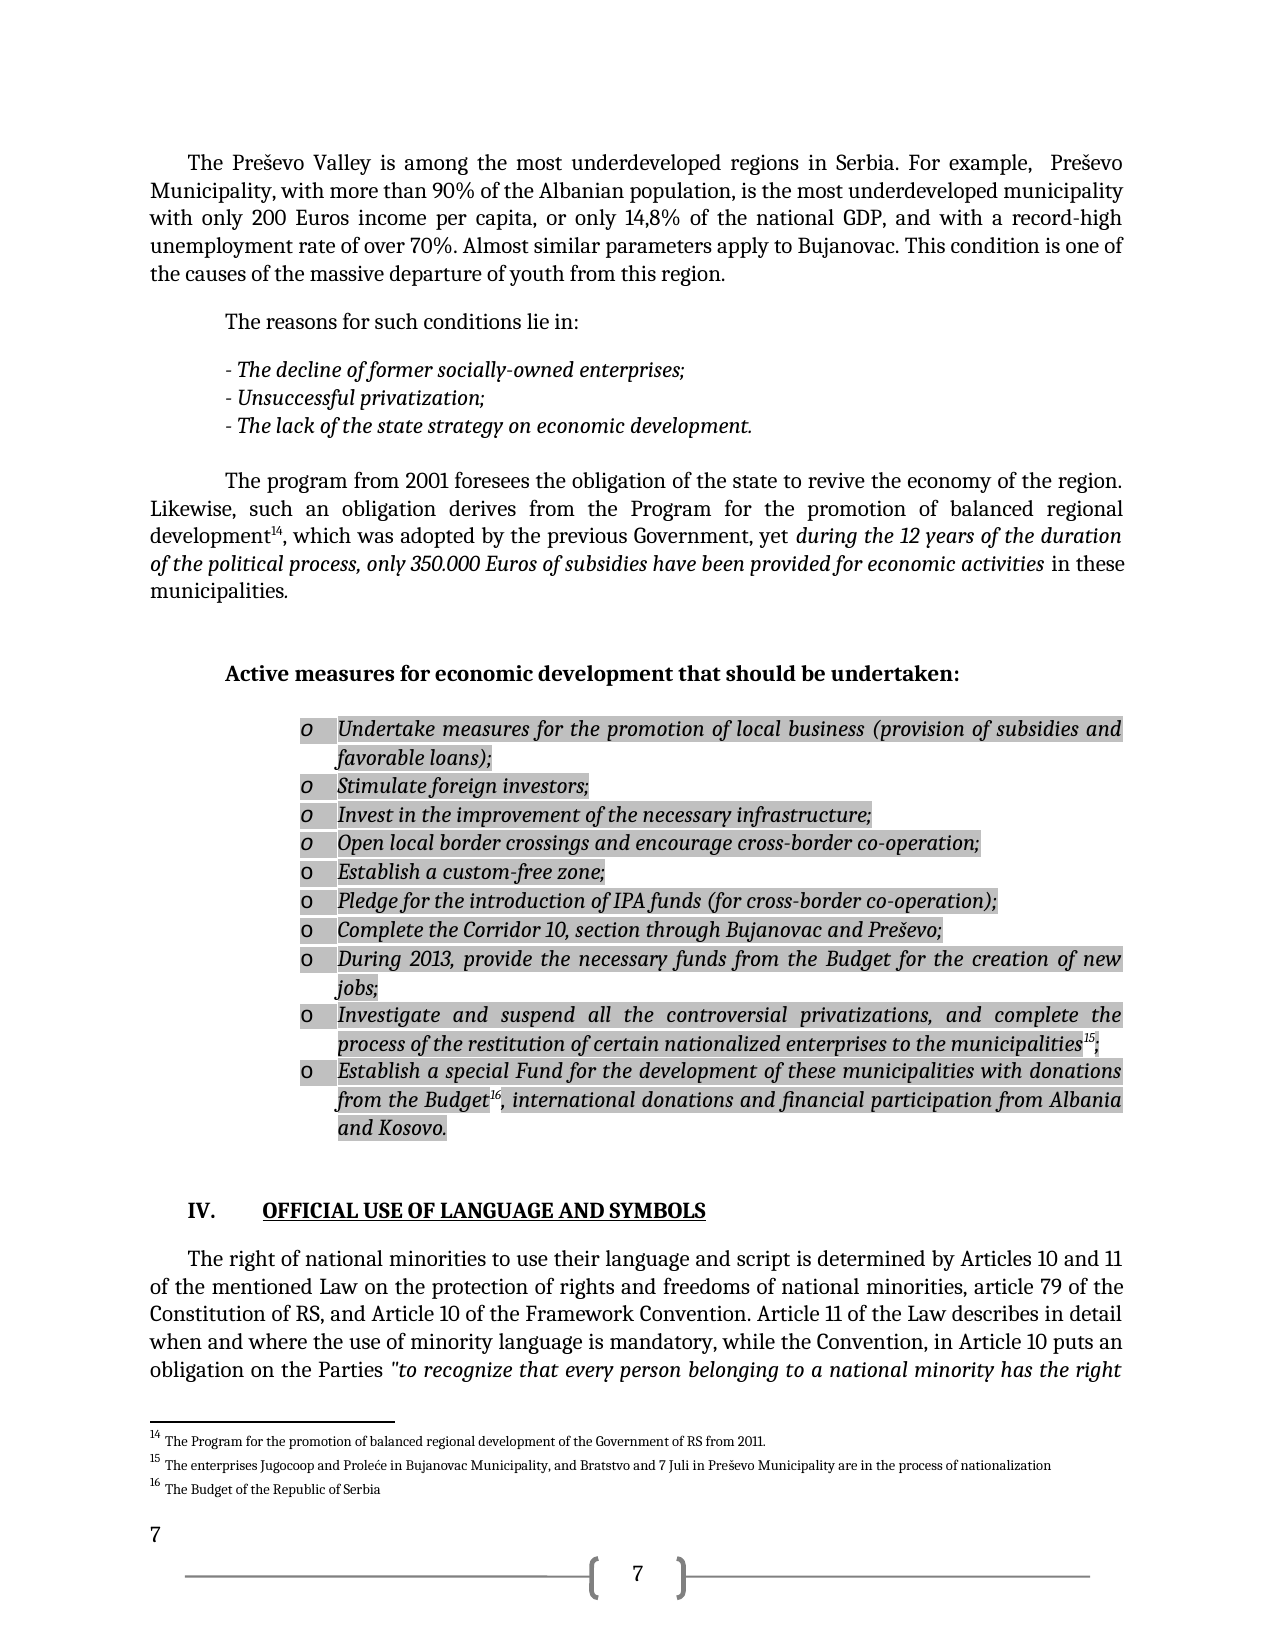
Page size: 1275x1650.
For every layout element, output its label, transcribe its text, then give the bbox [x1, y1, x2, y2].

list During 2013, provide the necessary funds from the Budget for the creation of new jobs; [300, 946, 1125, 1001]
text The Preševo Valley is among the most underdeveloped regions in Serbia. For example, Preševo Municipality, with more than 90% of the Albanian population, is the most underdeveloped municipality with only 200 Euros income per capita, or only 14,8% of the national GDP, and with a record-high unemployment rate of over 70%. Almost similar parameters apply to Bujanovac. This condition is one of the causes of the massive departure of youth from this region. [150, 150, 1125, 287]
list Open local border crossings and encourage cross-border co-operation; [300, 830, 1125, 858]
list OFFICIAL USE OF LANGUAGE AND SYMBOLS [187, 1197, 1125, 1224]
list Investigate and suspend all the controversial privatizations, and complete the process of the restitution of certain nationalized enterprises to the municipalities; [300, 1002, 1125, 1057]
list Invest in the improvement of the necessary infrastructure; [337, 801, 1125, 829]
list Undertake measures for the promotion of local business (provision of subsidies and favorable loans); [300, 716, 1125, 771]
list Pledge for the introduction of IPA funds (for cross-border co-operation); [337, 888, 1125, 915]
list Stimulate foreign investors; [300, 772, 1125, 800]
text - The lack of the state strategy on economic development. [150, 412, 1125, 439]
list Complete the Corridor 10, section through Bujanovac and Preševo; [300, 917, 1125, 944]
text The program from 2001 foresees the obligation of the state to revive the economy of the region. Likewise, such an obligation derives from the Program for the promotion of balanced regional development, which was adopted by the previous Government, yet during the 12 years of the duration of the political process, only 350.000 Euros of subsidies have been provided for economic activities in these municipalities. [150, 468, 1125, 604]
text The reasons for such conditions lie in: [150, 309, 1125, 335]
list Establish a special Fund for the development of these municipalities with donations from the Budget, international donations and financial participation from Albania and Kosovo. [300, 1058, 1125, 1141]
text - Unsuccessful privatization; [150, 385, 1125, 411]
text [150, 1246, 1125, 1383]
list Establish a custom-free zone; [337, 859, 1125, 887]
text Active measures for economic development that should be undertaken: [150, 661, 1125, 687]
text - The decline of former socially-owned enterprises; [150, 357, 1125, 384]
